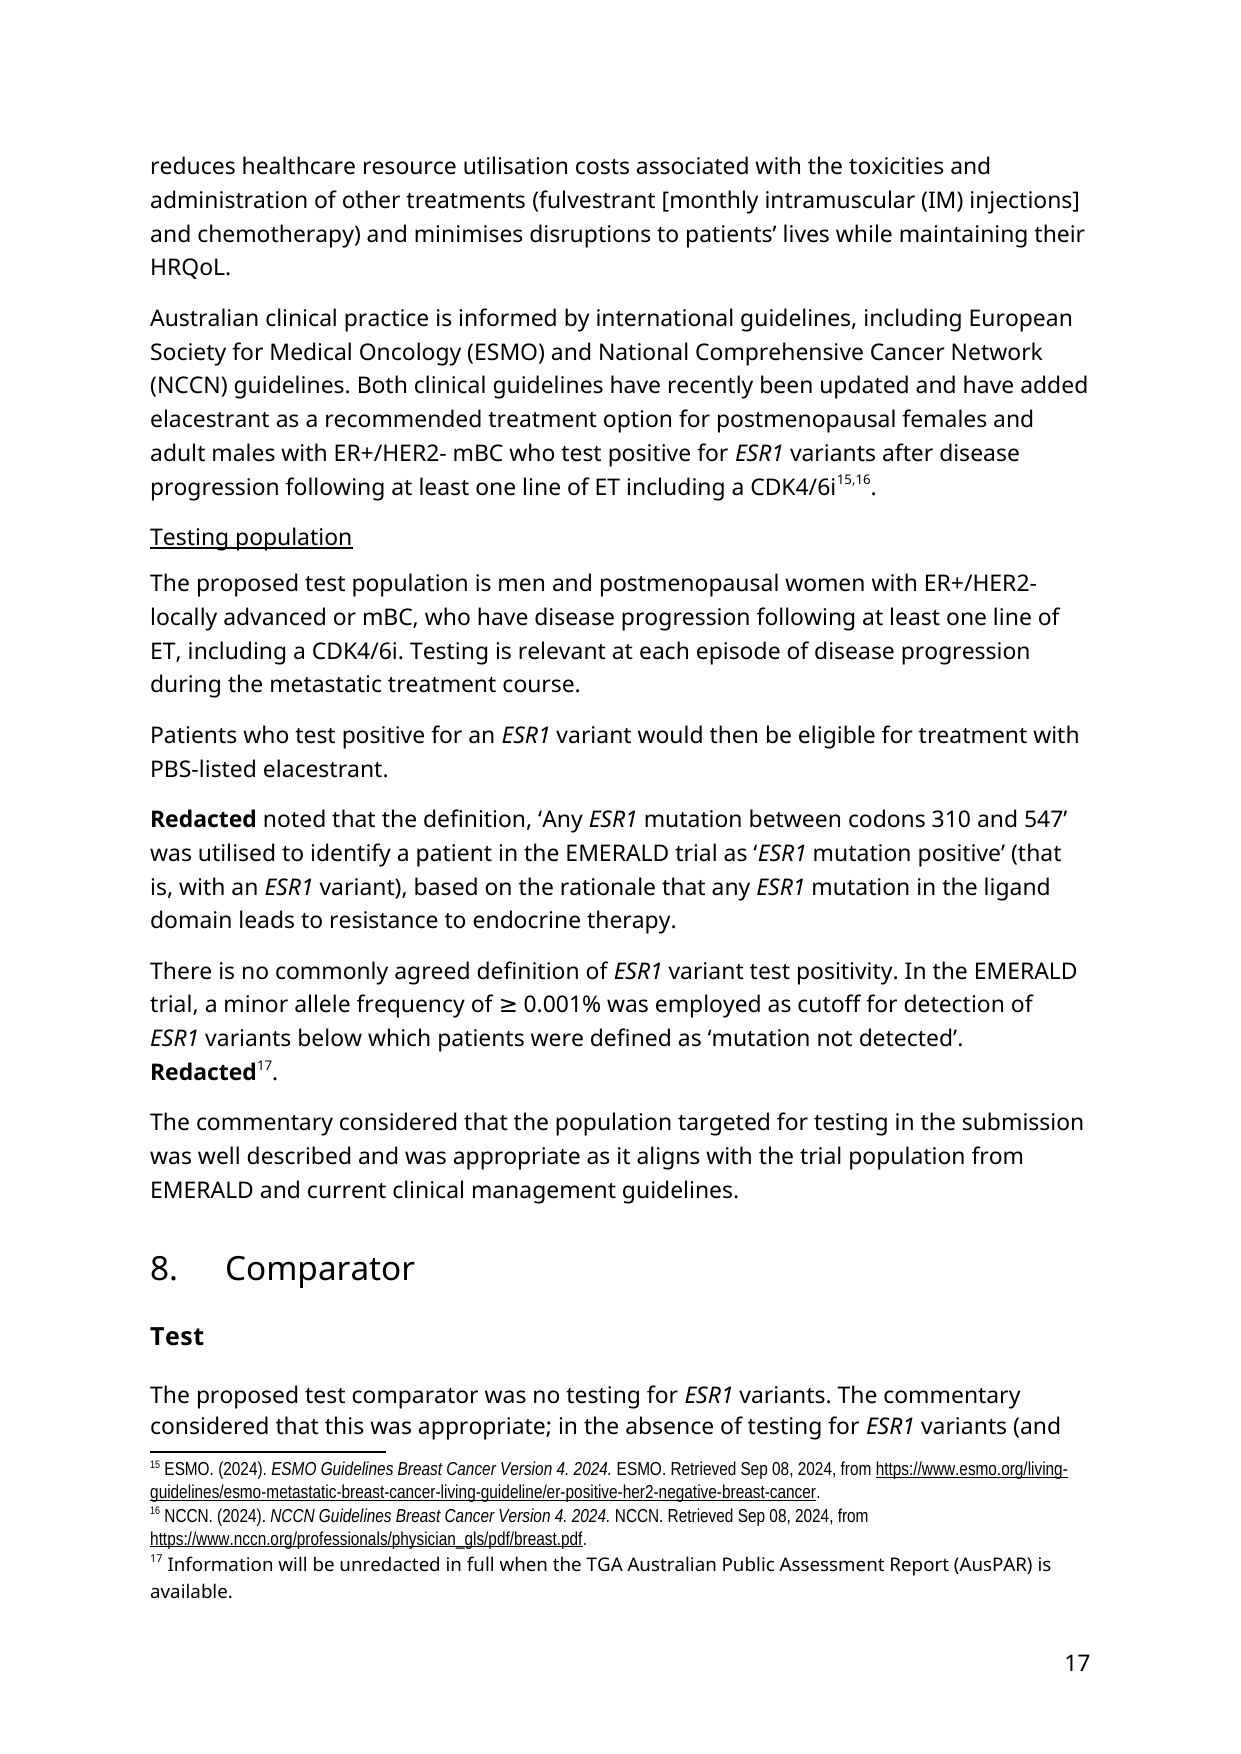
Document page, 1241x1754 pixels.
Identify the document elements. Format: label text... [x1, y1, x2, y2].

subtitle Test [150, 1319, 1090, 1353]
text There is no commonly agreed definition of ESR1 variant test positivity. In the EMERALD trial, a minor allele frequency of ≥ 0.001% was employed as cutoff for detection of ESR1 variants below which patients were defined as ‘mutation not detected’. Redacted. [150, 954, 1090, 1087]
text Australian clinical practice is informed by international guidelines, including European Society for Medical Oncology (ESMO) and National Comprehensive Cancer Network (NCCN) guidelines. Both clinical guidelines have recently been updated and have added elacestrant as a recommended treatment option for postmenopausal females and adult males with ER+/HER2- mBC who test positive for ESR1 variants after disease progression following at least one line of ET including a CDK4/6i,. [150, 302, 1090, 502]
text The proposed test population is men and postmenopausal women with ER+/HER2- locally advanced or mBC, who have disease progression following at least one line of ET, including a CDK4/6i. Testing is relevant at each episode of disease progression during the metastatic treatment course. [150, 567, 1090, 699]
text Patients who test positive for an ESR1 variant would then be eligible for treatment with PBS-listed elacestrant. [150, 719, 1090, 784]
text Testing population [150, 521, 1090, 552]
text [150, 1379, 1090, 1441]
text The commentary considered that the population targeted for testing in the submission was well described and was appropriate as it aligns with the trial population from EMERALD and current clinical management guidelines. [150, 1106, 1090, 1205]
subtitle Comparator [150, 1245, 1090, 1290]
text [150, 150, 1090, 282]
text Redacted noted that the definition, ‘Any ESR1 mutation between codons 310 and 547’ was utilised to identify a patient in the EMERALD trial as ‘ESR1 mutation positive’ (that is, with an ESR1 variant), based on the rationale that any ESR1 mutation in the ligand domain leads to resistance to endocrine therapy. [150, 803, 1090, 935]
